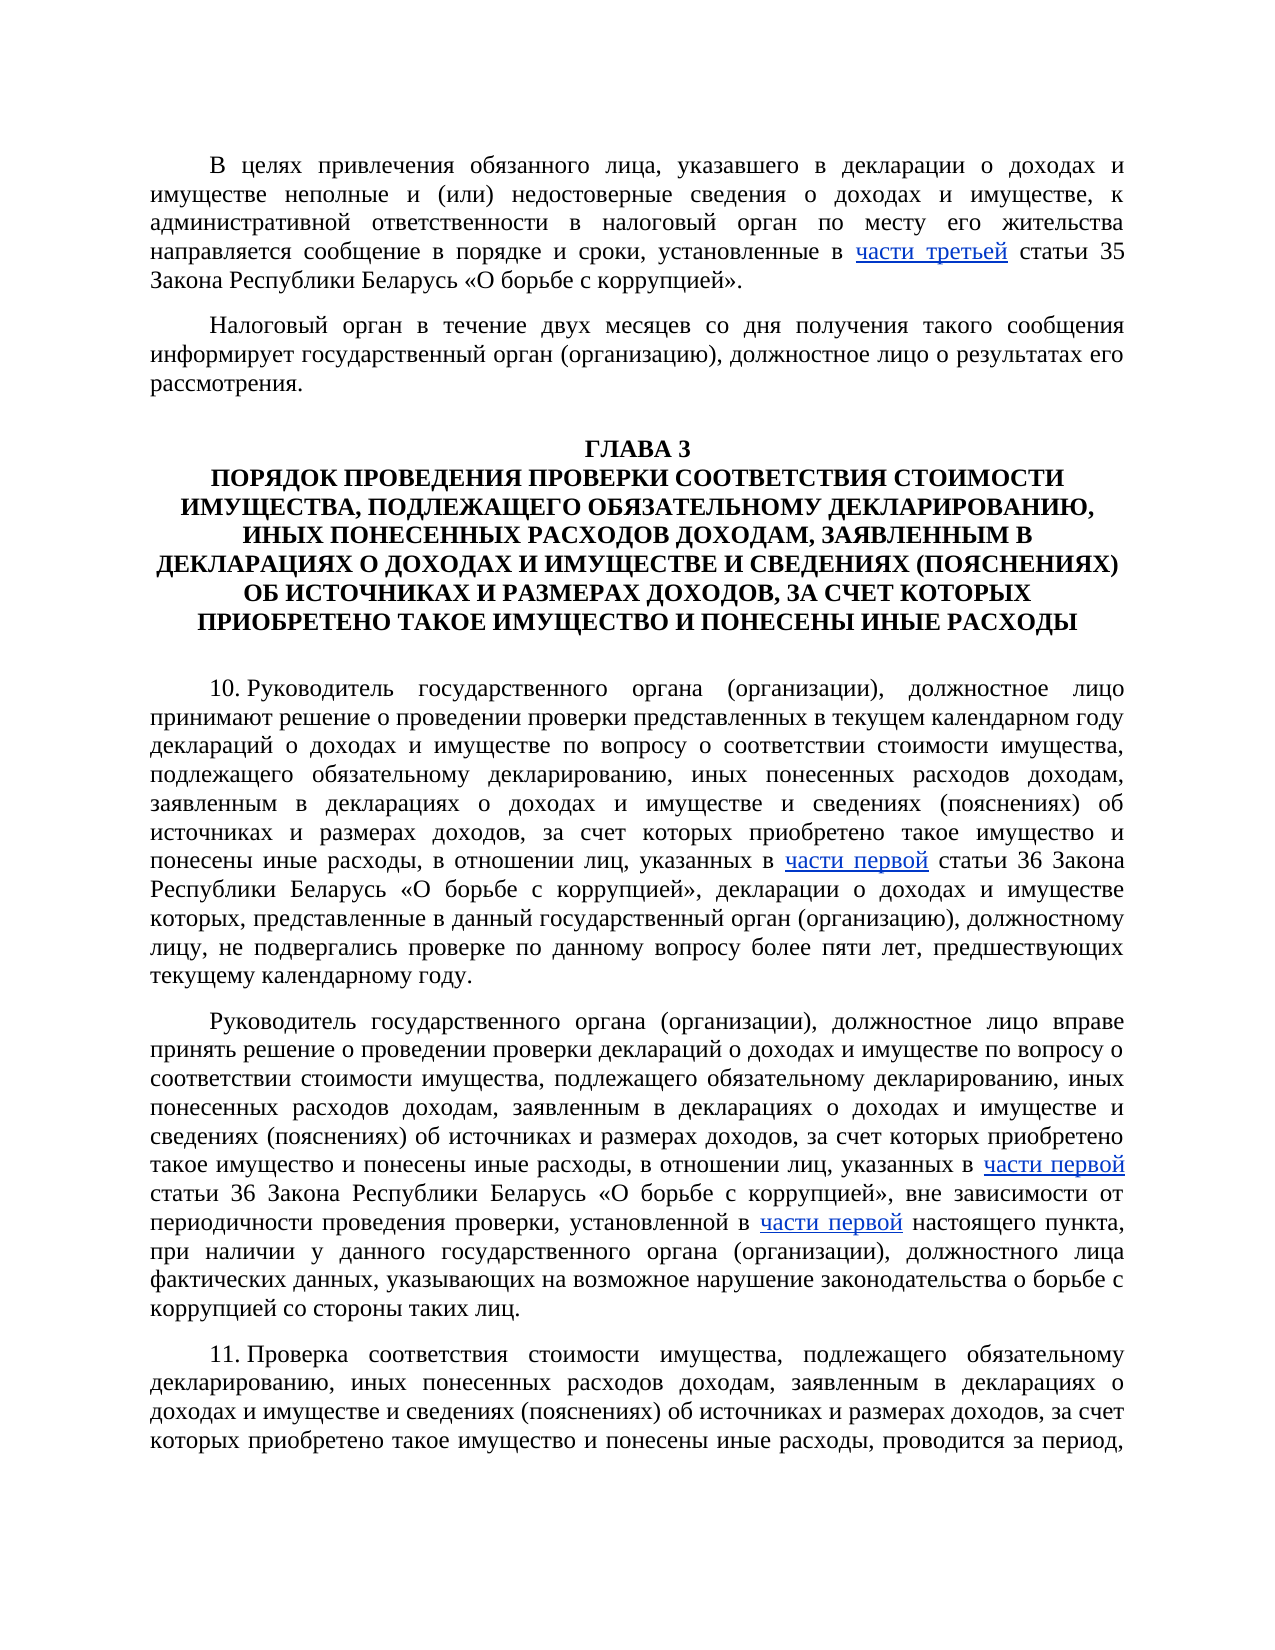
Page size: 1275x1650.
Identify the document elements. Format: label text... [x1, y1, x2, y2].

text В целях привлечения обязанного лица, указавшего в декларации о доходах и имуществе неполные и (или) недостоверные сведения о доходах и имуществе, к административной ответственности в налоговый орган по месту его жительства направляется сообщение в порядке и сроки, установленные в части третьей статьи 35 Закона Республики Беларусь «О борьбе с коррупцией». [150, 150, 1125, 294]
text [150, 1339, 1125, 1454]
text ГЛАВА 3 ПОРЯДОК ПРОВЕДЕНИЯ ПРОВЕРКИ СООТВЕТСТВИЯ СТОИМОСТИ ИМУЩЕСТВА, ПОДЛЕЖАЩЕГО ОБЯЗАТЕЛЬНОМУ ДЕКЛАРИРОВАНИЮ, ИНЫХ ПОНЕСЕННЫХ РАСХОДОВ ДОХОДАМ, ЗАЯВЛЕННЫМ В ДЕКЛАРАЦИЯХ О ДОХОДАХ И ИМУЩЕСТВЕ И СВЕДЕНИЯХ (ПОЯСНЕНИЯХ) ОБ ИСТОЧНИКАХ И РАЗМЕРАХ ДОХОДОВ, ЗА СЧЕТ КОТОРЫХ ПРИОБРЕТЕНО ТАКОЕ ИМУЩЕСТВО И ПОНЕСЕНЫ ИНЫЕ РАСХОДЫ [150, 434, 1125, 635]
text Налоговый орган в течение двух месяцев со дня получения такого сообщения информирует государственный орган (организацию), должностное лицо о результатах его рассмотрения. [150, 310, 1125, 397]
text 10. Руководитель государственного органа (организации), должностное лицо принимают решение о проведении проверки представленных в текущем календарном году деклараций о доходах и имуществе по вопросу о соответствии стоимости имущества, подлежащего обязательному декларированию, иных понесенных расходов доходам, заявленным в декларациях о доходах и имуществе и сведениях (пояснениях) об источниках и размерах доходов, за счет которых приобретено такое имущество и понесены иные расходы, в отношении лиц, указанных в части первой статьи 36 Закона Республики Беларусь «О борьбе с коррупцией», декларации о доходах и имуществе которых, представленные в данный государственный орган (организацию), должностному лицу, не подвергались проверке по данному вопросу более пяти лет, предшествующих текущему календарному году. [150, 673, 1125, 989]
text Руководитель государственного органа (организации), должностное лицо вправе принять решение о проведении проверки деклараций о доходах и имуществе по вопросу о соответствии стоимости имущества, подлежащего обязательному декларированию, иных понесенных расходов доходам, заявленным в декларациях о доходах и имуществе и сведениях (пояснениях) об источниках и размерах доходов, за счет которых приобретено такое имущество и понесены иные расходы, в отношении лиц, указанных в части первой статьи 36 Закона Республики Беларусь «О борьбе с коррупцией», вне зависимости от периодичности проведения проверки, установленной в части первой настоящего пункта, при наличии у данного государственного органа (организации), должностного лица фактических данных, указывающих на возможное нарушение законодательства о борьбе с коррупцией со стороны таких лиц. [150, 1006, 1125, 1322]
